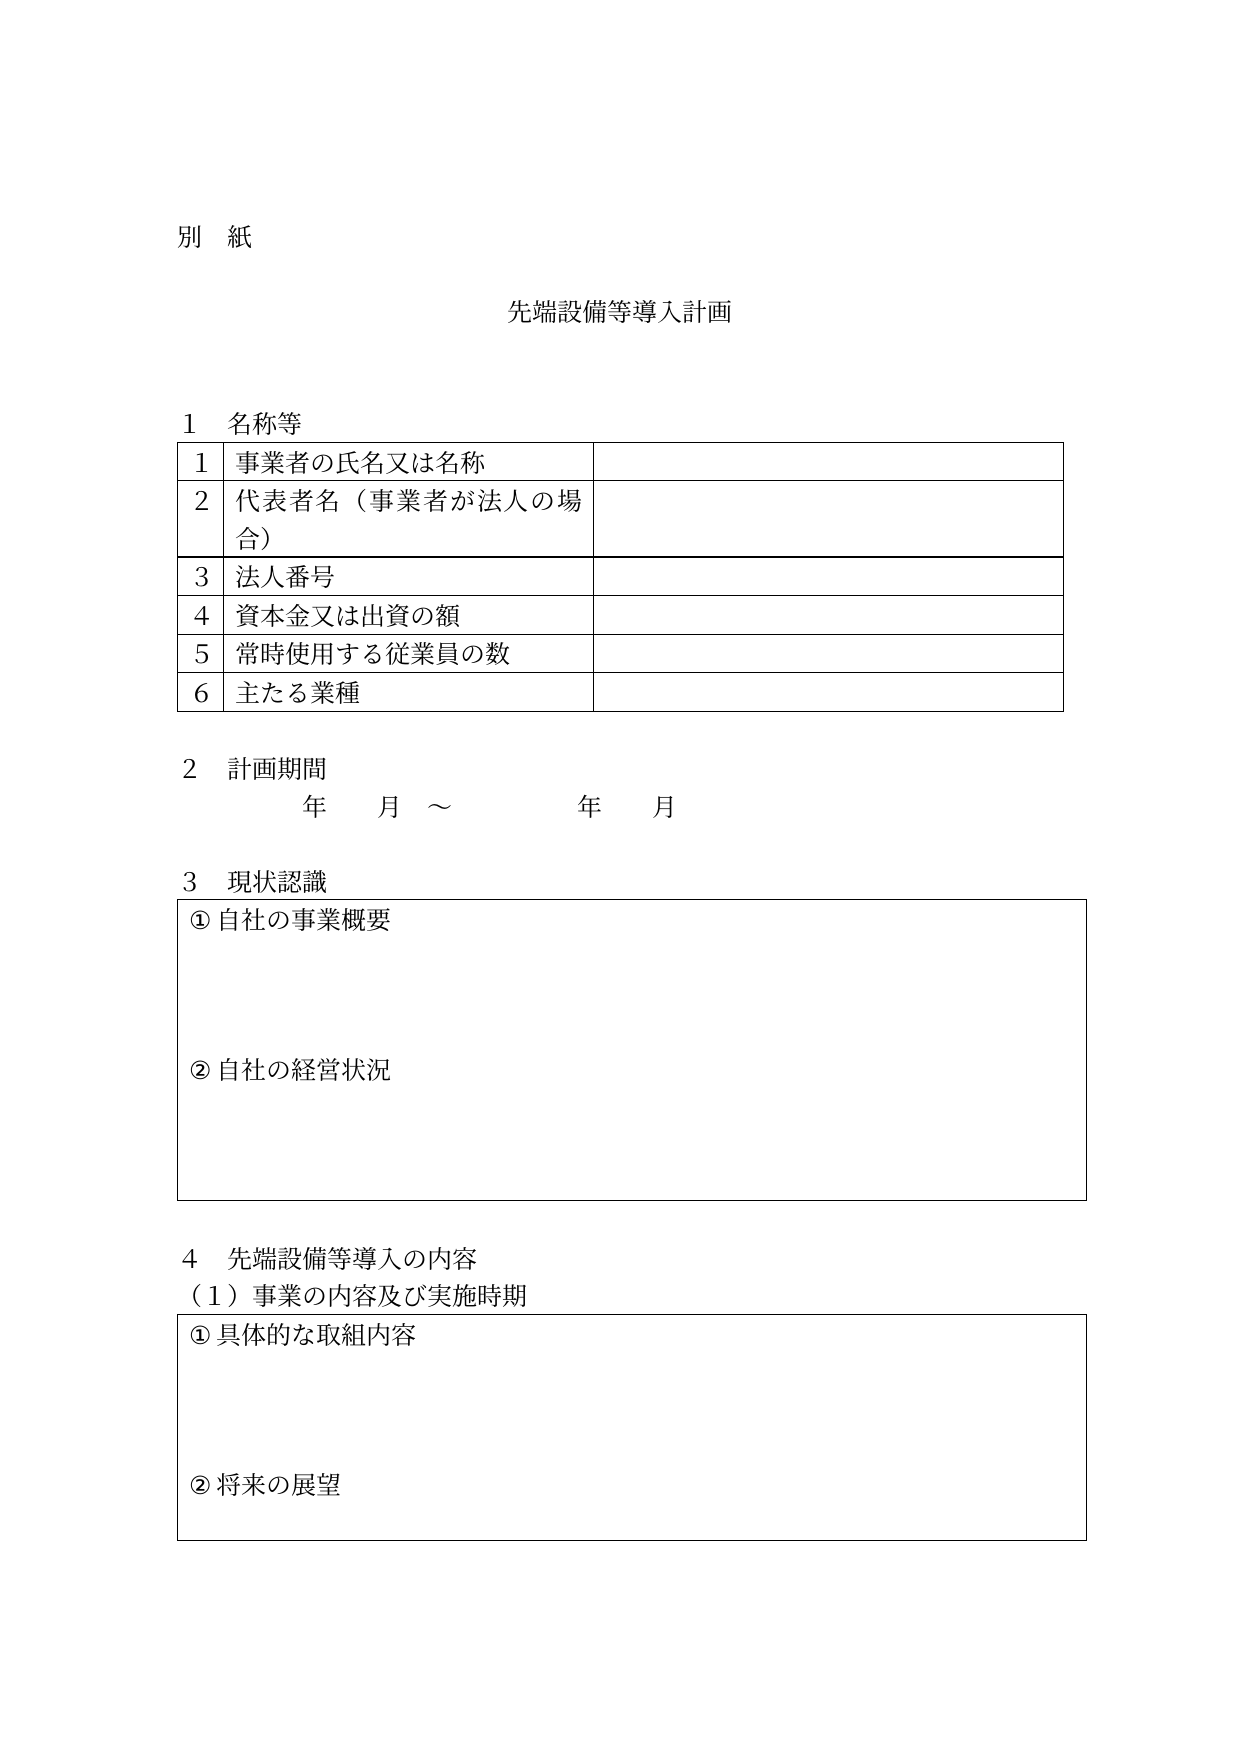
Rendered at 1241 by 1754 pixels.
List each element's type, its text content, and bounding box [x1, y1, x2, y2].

table_header ①自社の事業概要 ②自社の経営状況 [178, 900, 1086, 1200]
table_header １ [178, 443, 223, 480]
table_cell [594, 673, 1063, 711]
table_cell [594, 635, 1063, 672]
table_cell ４ [178, 596, 223, 633]
table_cell 常時使用する従業員の数 [224, 635, 593, 672]
table_cell 資本金又は出資の額 [224, 596, 593, 633]
text ３ 現状認識 [177, 862, 1063, 899]
table_header ①具体的な取組内容 ②将来の展望 [178, 1315, 1086, 1540]
table_cell [594, 596, 1063, 633]
table_cell 主たる業種 [224, 673, 593, 711]
table_cell ２ [178, 481, 223, 556]
table_header [594, 443, 1063, 480]
table_cell ６ [178, 673, 223, 711]
text （１）事業の内容及び実施時期 [177, 1276, 1063, 1314]
text 別 紙 [177, 217, 1063, 254]
table_cell [594, 481, 1063, 556]
table_cell 代表者名（事業者が法人の場合） [224, 481, 593, 556]
table_cell 法人番号 [224, 558, 593, 595]
table_header 事業者の氏名又は名称 [224, 443, 593, 480]
text 先端設備等導入計画 [177, 292, 1063, 329]
text ２ 計画期間 [177, 749, 1063, 787]
text １ 名称等 [177, 404, 1063, 442]
table_cell ５ [178, 635, 223, 672]
table_cell ３ [178, 558, 223, 595]
text ４ 先端設備等導入の内容 [177, 1239, 1063, 1276]
table_cell [594, 558, 1063, 595]
text 年 月 ～ 年 月 [177, 787, 1063, 824]
